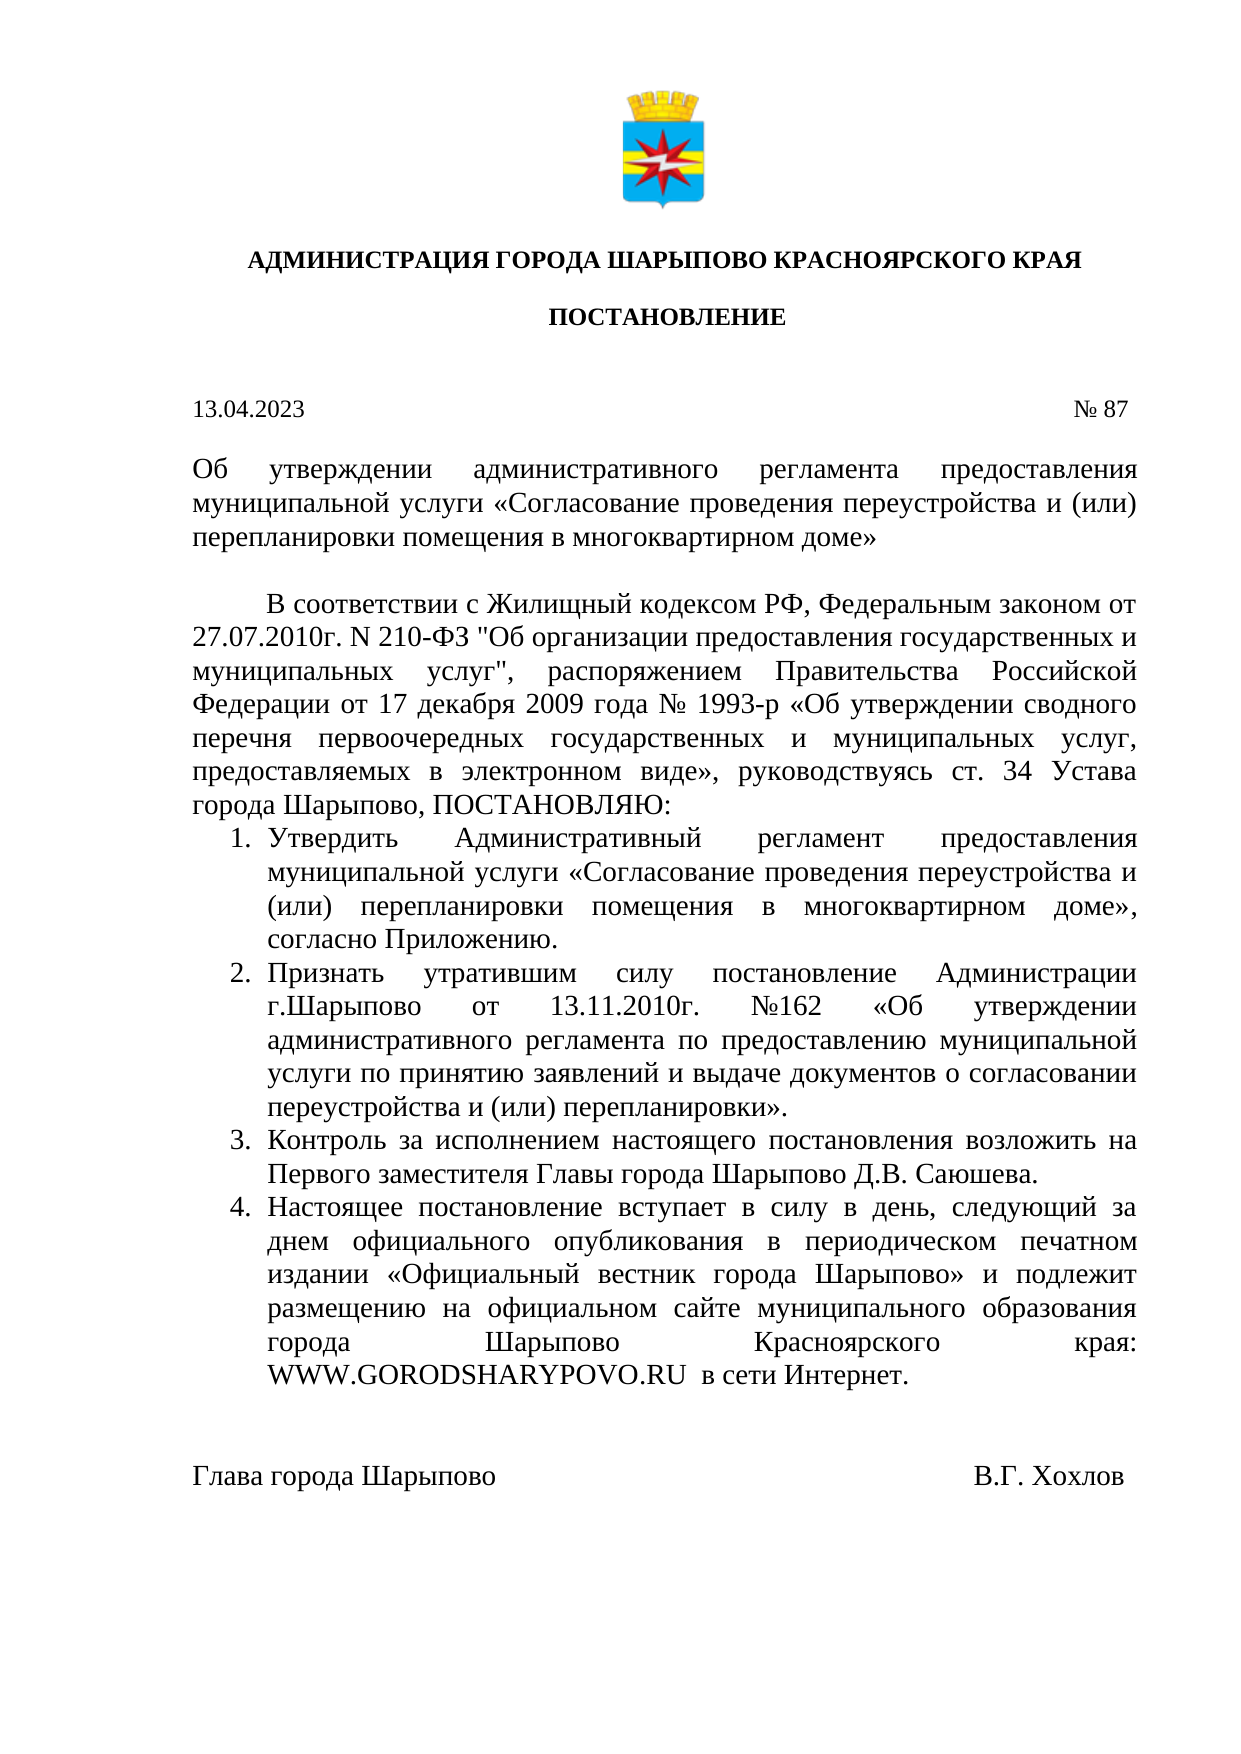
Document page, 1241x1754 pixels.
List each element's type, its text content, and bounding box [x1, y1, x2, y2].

picture [622, 88, 707, 211]
list Настоящее постановление вступает в силу в день, следующий за днем официального опубликования в периодическом печатном издании «Официальный вестник города Шарыпово» и подлежит размещению на официальном сайте муниципального образования города Шарыпово Красноярского края: WWW.GORODSHARYPOVO.RU в сети Интернет. [229, 1189, 1138, 1391]
list Глава города Шарыпово В.Г. Хохлов [192, 1458, 1138, 1491]
list Контроль за исполнением настоящего постановления возложить на Первого заместителя Главы города Шарыпово Д.В. Саюшева. [229, 1122, 1138, 1189]
text АДМИНИСТРАЦИЯ ГОРОДА ШАРЫПОВО КРАСНОЯРСКОГО КРАЯ [192, 245, 1138, 274]
list Утвердить Административный регламент предоставления муниципальной услуги «Согласование проведения переустройства и (или) перепланировки помещения в многоквартирном доме», согласно Приложению. [229, 821, 1138, 955]
list 13.04.2023 № 87 [192, 394, 1138, 423]
list ПОСТАНОВЛЕНИЕ [192, 302, 1138, 331]
text Об утверждении административного регламента предоставления муниципальной услуги «Согласование проведения переустройства и (или) перепланировки помещения в многоквартирном доме» [192, 452, 1138, 552]
list Признать утратившим силу постановление Администрации г.Шарыпово от 13.11.2010г. №162 «Об утверждении административного регламента по предоставлению муниципальной услуги по принятию заявлений и выдаче документов о согласовании переустройства и (или) перепланировки». [229, 955, 1138, 1122]
text В соответствии с Жилищный кодексом РФ, Федеральным законом от 27.07.2010г. N 210-ФЗ "Об организации предоставления государственных и муниципальных услуг", распоряжением Правительства Российской Федерации от 17 декабря 2009 года № 1993-р «Об утверждении сводного перечня первоочередных государственных и муниципальных услуг, предоставляемых в электронном виде», руководствуясь ст. 34 Устава города Шарыпово, ПОСТАНОВЛЯЮ: [192, 586, 1138, 821]
